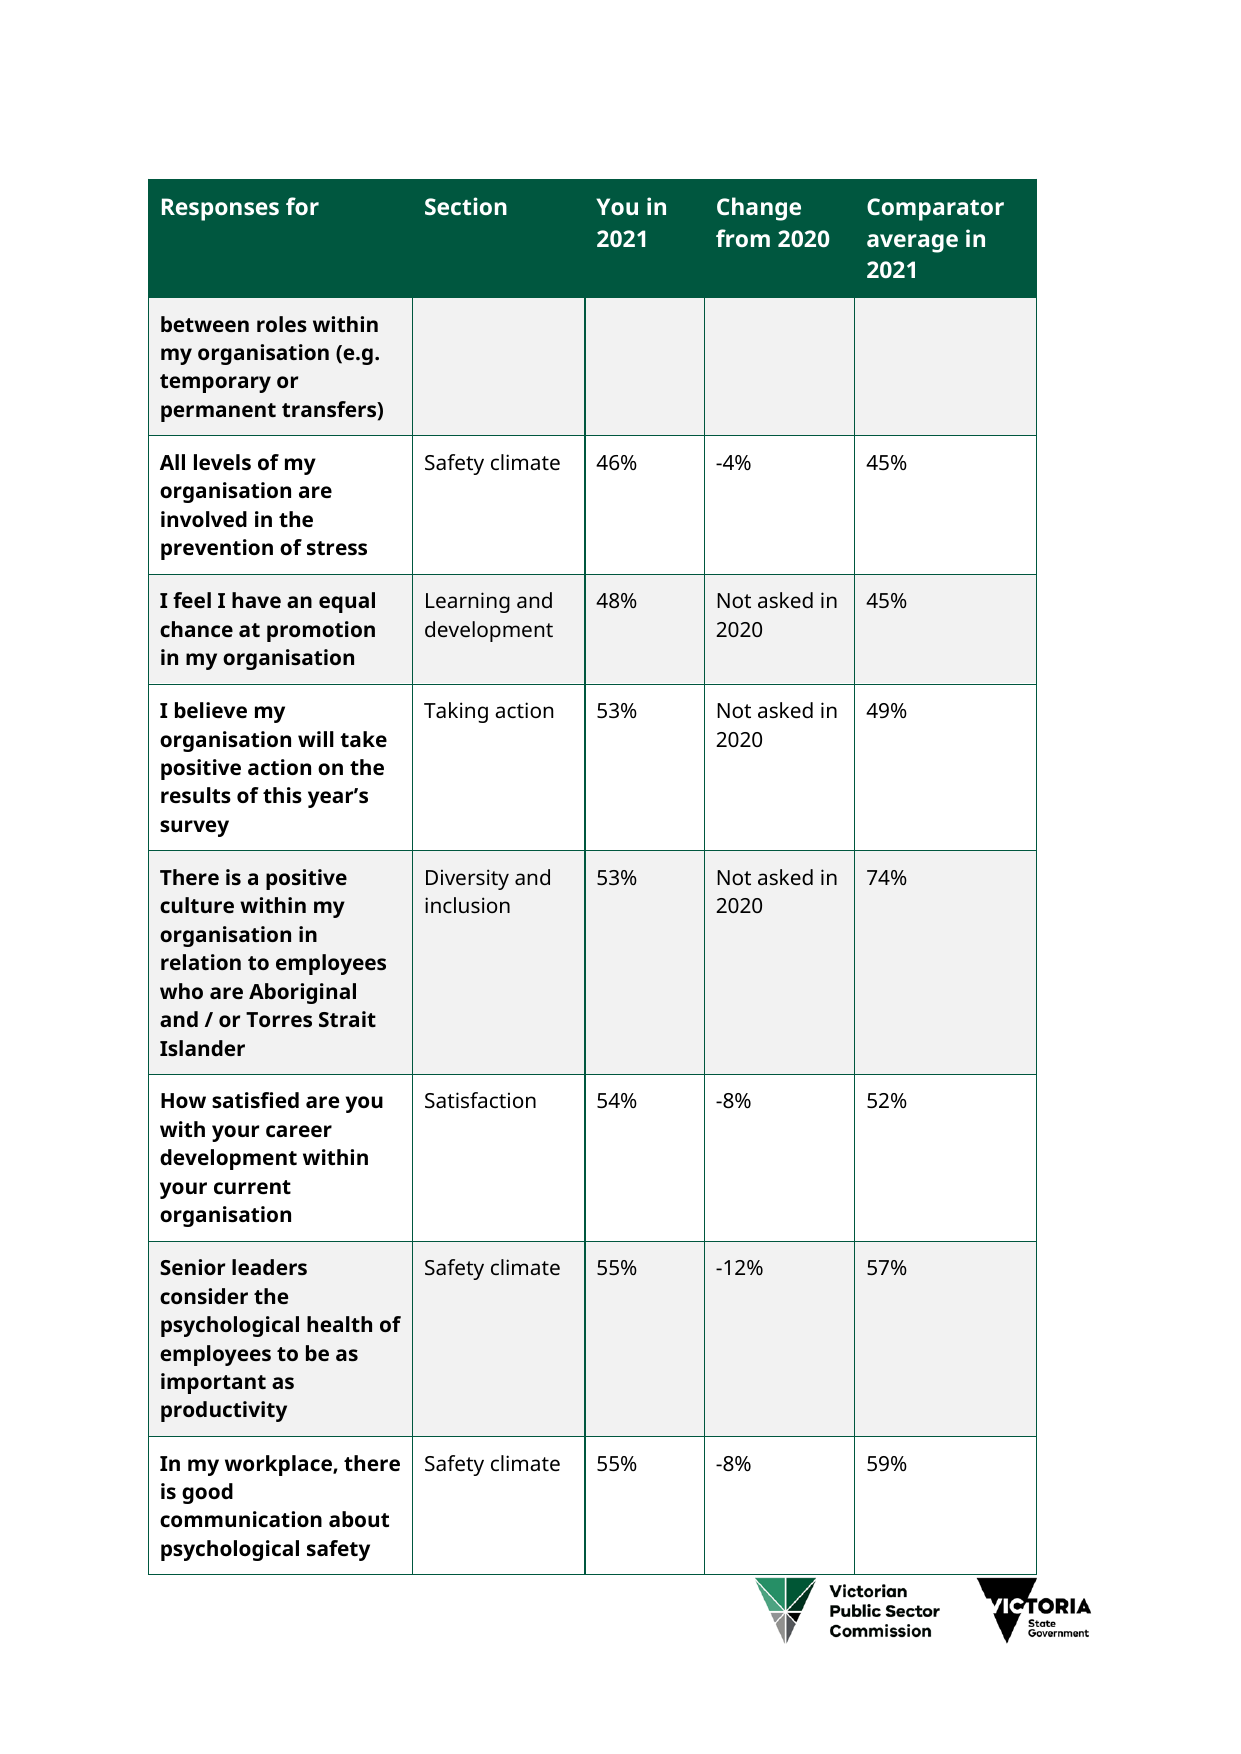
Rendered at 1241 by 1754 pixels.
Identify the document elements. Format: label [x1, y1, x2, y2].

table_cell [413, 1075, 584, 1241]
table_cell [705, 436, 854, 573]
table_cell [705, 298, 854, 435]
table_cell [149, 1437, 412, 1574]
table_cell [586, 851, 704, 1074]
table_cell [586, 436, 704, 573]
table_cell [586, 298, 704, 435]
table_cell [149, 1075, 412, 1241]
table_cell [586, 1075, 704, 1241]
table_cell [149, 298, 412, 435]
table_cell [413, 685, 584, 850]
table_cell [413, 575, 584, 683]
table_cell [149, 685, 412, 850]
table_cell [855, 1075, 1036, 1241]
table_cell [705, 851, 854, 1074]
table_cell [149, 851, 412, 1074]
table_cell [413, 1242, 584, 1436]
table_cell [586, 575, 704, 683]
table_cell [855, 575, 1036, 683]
picture [754, 1577, 1093, 1645]
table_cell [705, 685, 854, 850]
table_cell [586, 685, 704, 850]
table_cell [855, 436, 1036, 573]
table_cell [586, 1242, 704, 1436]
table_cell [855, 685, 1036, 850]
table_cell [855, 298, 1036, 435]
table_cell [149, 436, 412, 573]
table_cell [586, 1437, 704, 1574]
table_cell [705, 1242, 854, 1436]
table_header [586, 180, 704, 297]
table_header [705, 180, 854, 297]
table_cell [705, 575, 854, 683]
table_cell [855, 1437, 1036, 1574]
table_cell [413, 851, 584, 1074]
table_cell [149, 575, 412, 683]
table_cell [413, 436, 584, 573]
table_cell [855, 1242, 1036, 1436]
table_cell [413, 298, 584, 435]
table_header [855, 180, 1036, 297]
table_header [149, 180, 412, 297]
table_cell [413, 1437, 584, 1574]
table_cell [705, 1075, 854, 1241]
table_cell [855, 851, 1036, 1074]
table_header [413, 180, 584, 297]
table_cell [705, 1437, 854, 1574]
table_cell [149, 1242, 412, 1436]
